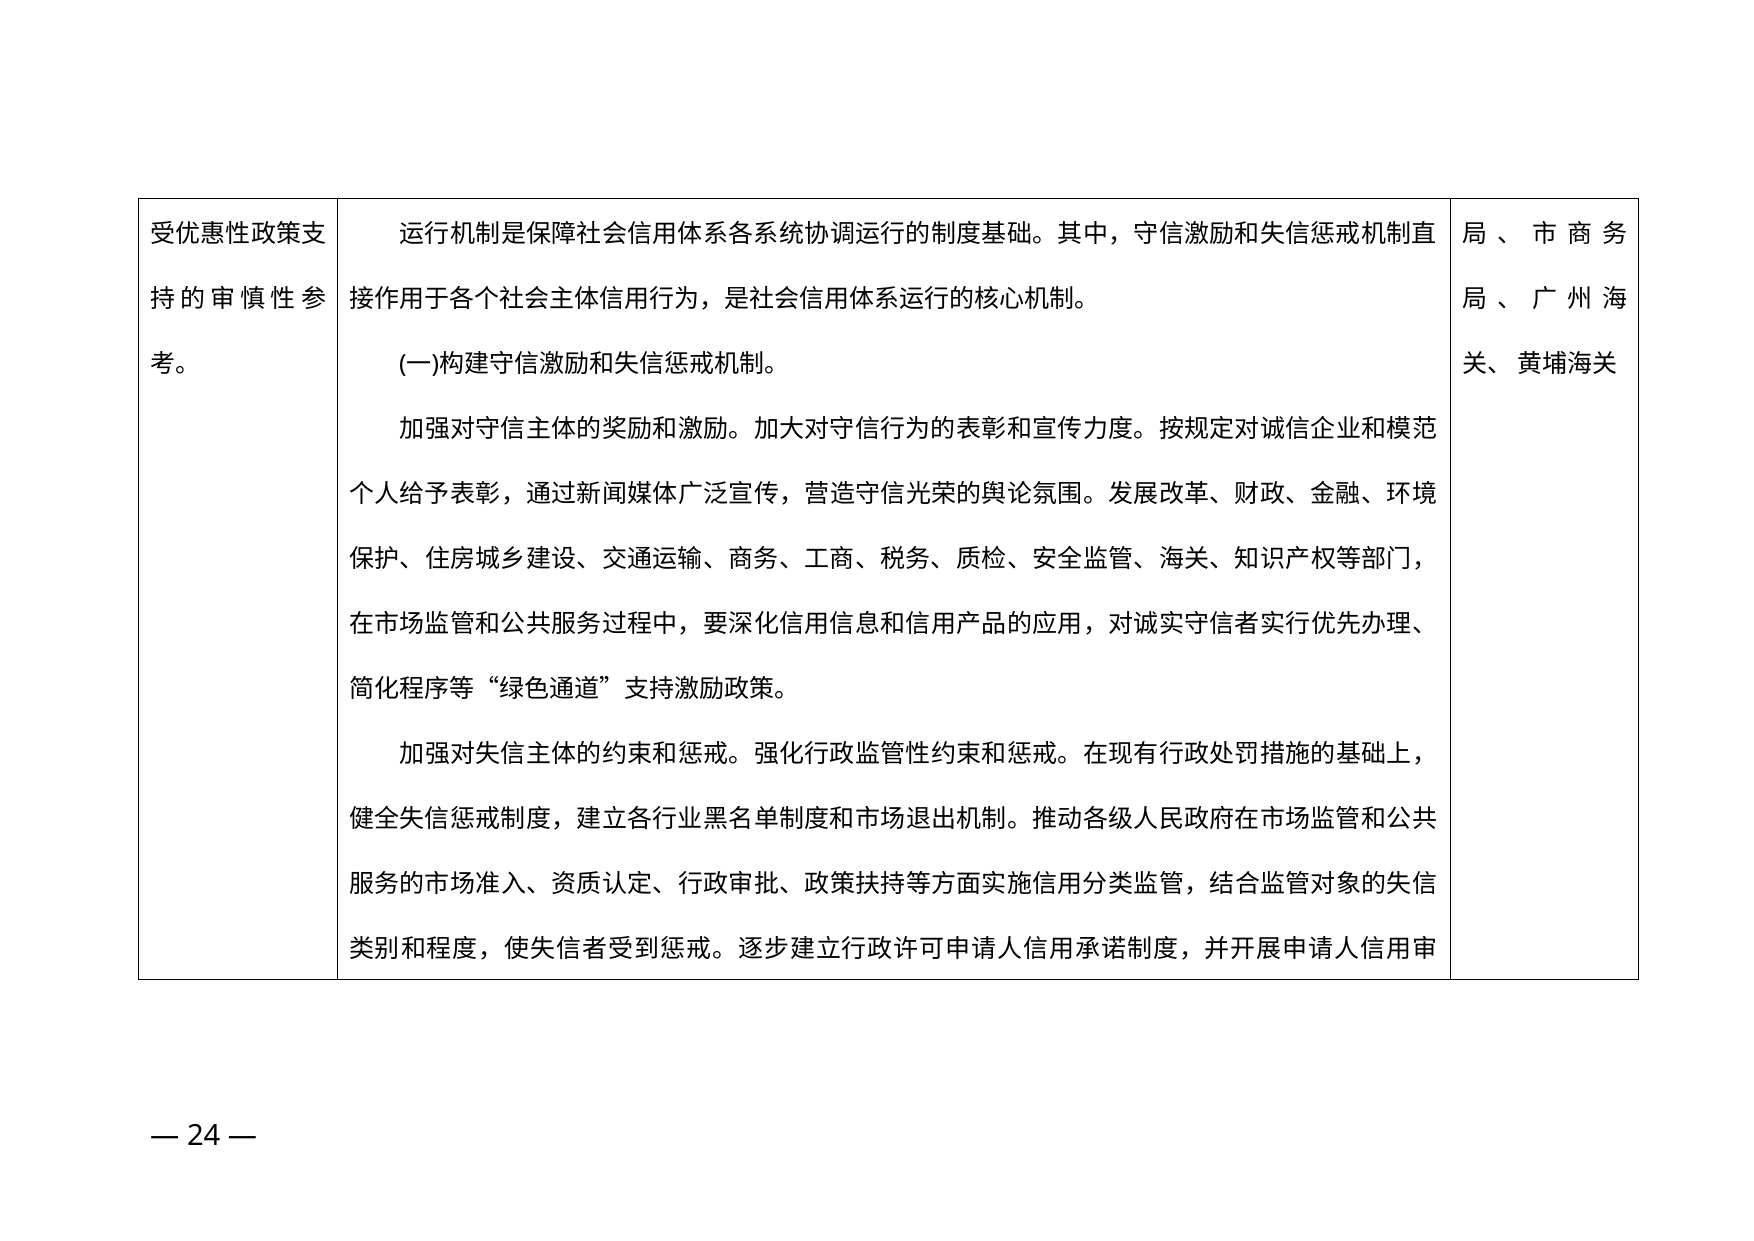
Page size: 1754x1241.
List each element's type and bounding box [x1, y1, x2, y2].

table_cell [338, 199, 1450, 979]
table_cell [1451, 199, 1638, 979]
table_cell [139, 199, 337, 979]
